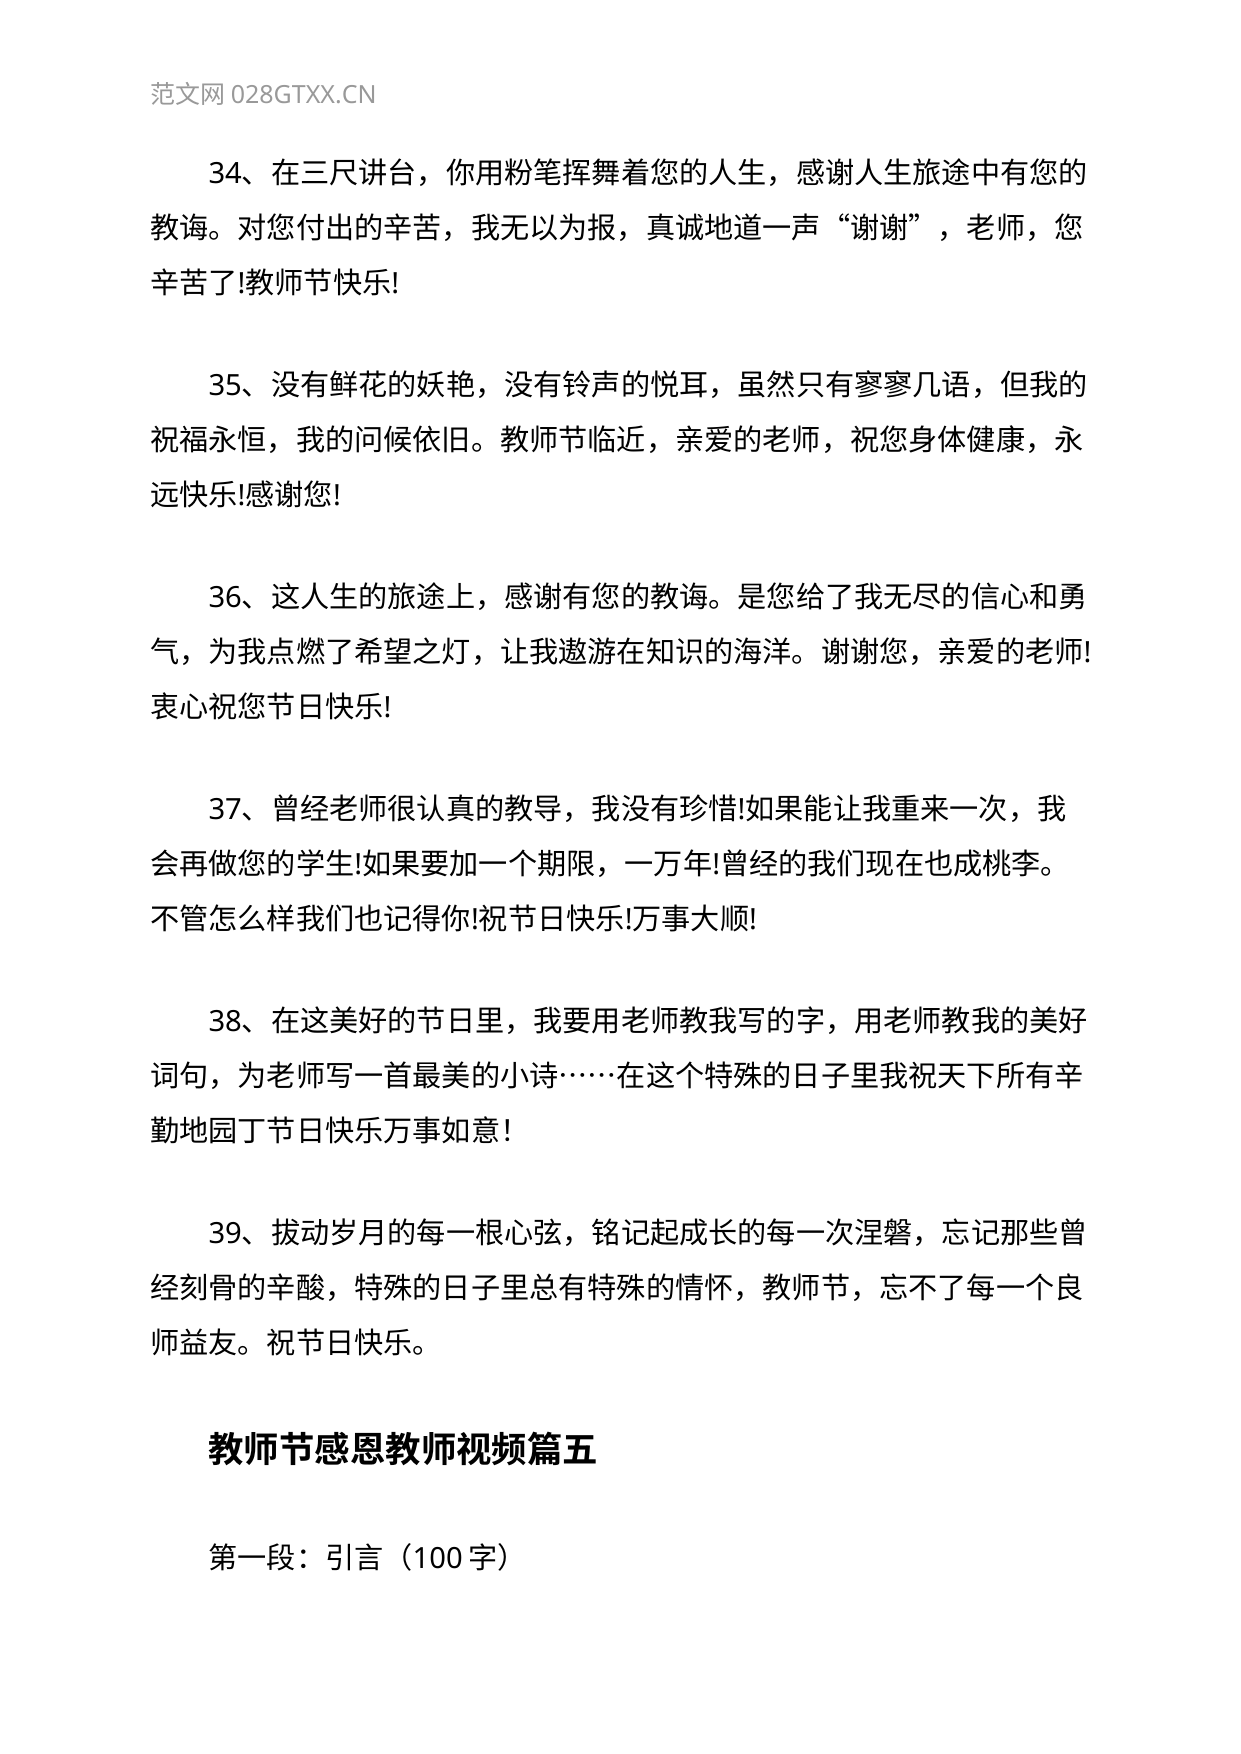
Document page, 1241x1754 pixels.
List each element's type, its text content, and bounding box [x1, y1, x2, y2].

text 36、这人生的旅途上，感谢有您的教诲。是您给了我无尽的信心和勇气，为我点燃了希望之灯，让我遨游在知识的海洋。谢谢您，亲爱的老师!衷心祝您节日快乐! [150, 574, 1090, 726]
text 37、曾经老师很认真的教导，我没有珍惜!如果能让我重来一次，我会再做您的学生!如果要加一个期限，一万年!曾经的我们现在也成桃李。不管怎么样我们也记得你!祝节日快乐!万事大顺! [150, 786, 1090, 938]
text 教师节感恩教师视频篇五 [150, 1421, 1090, 1472]
text 39、拔动岁月的每一根心弦，铭记起成长的每一次涅磐，忘记那些曾经刻骨的辛酸，特殊的日子里总有特殊的情怀，教师节，忘不了每一个良师益友。祝节日快乐。 [150, 1209, 1090, 1362]
text 第一段：引言（100字） [150, 1534, 1090, 1577]
text 38、在这美好的节日里，我要用老师教我写的字，用老师教我的美好词句，为老师写一首最美的小诗……在这个特殊的日子里我祝天下所有辛勤地园丁节日快乐万事如意！ [150, 998, 1090, 1150]
text 35、没有鲜花的妖艳，没有铃声的悦耳，虽然只有寥寥几语，但我的祝福永恒，我的问候依旧。教师节临近，亲爱的老师，祝您身体健康，永远快乐!感谢您! [150, 362, 1090, 514]
text 34、在三尺讲台，你用粉笔挥舞着您的人生，感谢人生旅途中有您的教诲。对您付出的辛苦，我无以为报，真诚地道一声“谢谢”，老师，您辛苦了!教师节快乐! [150, 150, 1090, 302]
